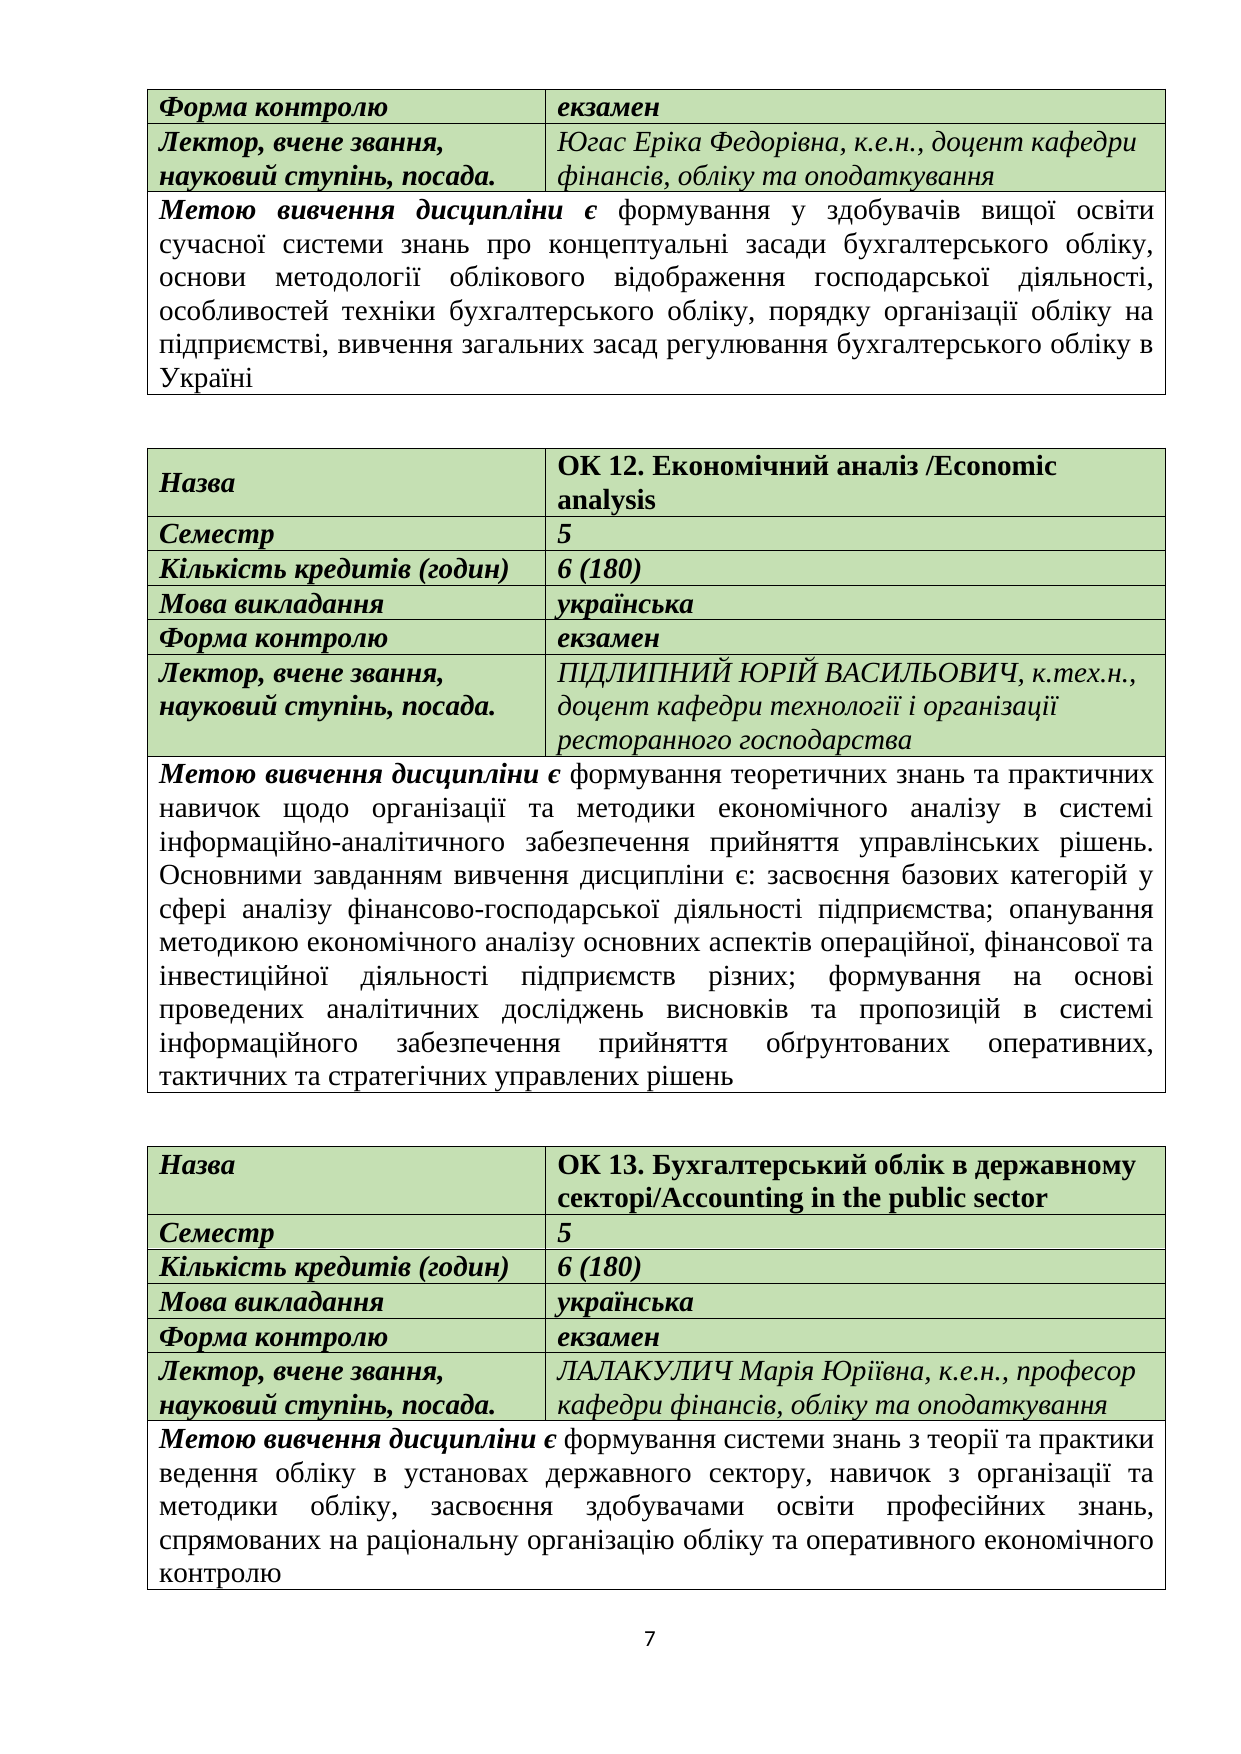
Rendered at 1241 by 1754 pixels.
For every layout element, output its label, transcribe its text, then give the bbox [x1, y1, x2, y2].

table_header ОК 12. Економічний аналіз /Economic analysis [546, 449, 1165, 516]
table_cell ПІДЛИПНИЙ ЮРІЙ ВАСИЛЬОВИЧ, к.тех.н., доцент кафедри технології і організації ресторанного господарства [546, 655, 1165, 756]
table_cell українська [546, 1284, 1165, 1318]
table_cell Лектор, вчене звання, науковий ступінь, посада. [148, 124, 545, 191]
table_cell Кількість кредитів (годин) [148, 1250, 545, 1283]
table_cell Семестр [148, 1215, 545, 1248]
table_cell Форма контролю [148, 90, 545, 123]
table_cell Лектор, вчене звання, науковий ступінь, посада. [148, 1353, 545, 1420]
table_cell Метою вивчення дисципліни є формування системи знань з теорії та практики ведення обліку в установах державного сектору, навичок з організації та методики обліку, засвоєння здобувачами освіти професійних знань, спрямованих на раціональну організацію обліку та оперативного економічного контролю [148, 1421, 1165, 1589]
table_cell Форма контролю [148, 620, 545, 654]
table_cell 6 (180) [546, 551, 1165, 585]
table_header Назва [148, 1147, 545, 1214]
table_cell Форма контролю [148, 1319, 545, 1352]
table_cell ЛАЛАКУЛИЧ Марія Юріївна, к.е.н., професор кафедри фінансів, обліку та оподаткування [546, 1353, 1165, 1420]
table_cell Кількість кредитів (годин) [148, 551, 545, 585]
table_cell Семестр [148, 517, 545, 550]
table_cell 5 [546, 517, 1165, 550]
table_cell Югас Еріка Федорівна, к.е.н., доцент кафедри фінансів, обліку та оподаткування [546, 124, 1165, 191]
table_header Назва [148, 449, 545, 516]
table_cell 5 [546, 1215, 1165, 1248]
table_cell 6 (180) [546, 1250, 1165, 1283]
table_cell екзамен [546, 1319, 1165, 1352]
table_cell Метою вивчення дисципліни є формування у здобувачів вищої освіти сучасної системи знань про концептуальні засади бухгалтерського обліку, основи методології облікового відображення господарської діяльності, особливостей техніки бухгалтерського обліку, порядку організації обліку на підприємстві, вивчення загальних засад регулювання бухгалтерського обліку в Україні [148, 192, 1165, 393]
table_cell Лектор, вчене звання, науковий ступінь, посада. [148, 655, 545, 756]
table_cell екзамен [546, 90, 1165, 123]
table_cell українська [546, 586, 1165, 619]
table_cell Метою вивчення дисципліни є формування теоретичних знань та практичних навичок щодо організації та методики економічного аналізу в системі інформаційно-аналітичного забезпечення прийняття управлінських рішень. Основними завданням вивчення дисципліни є: засвоєння базових категорій у сфері аналізу фінансово-господарської діяльності підприємства; опанування методикою економічного аналізу основних аспектів операційної, фінансової та інвестиційної діяльності підприємств різних; формування на основі проведених аналітичних досліджень висновків та пропозицій в системі інформаційного забезпечення прийняття обґрунтованих оперативних, тактичних та стратегічних управлених рішень [148, 757, 1165, 1092]
table_cell екзамен [546, 620, 1165, 654]
table_cell Мова викладання [148, 586, 545, 619]
table_header ОК 13. Бухгалтерський облік в державному секторі/Accounting in the public sector [546, 1147, 1165, 1214]
table_cell Мова викладання [148, 1284, 545, 1318]
